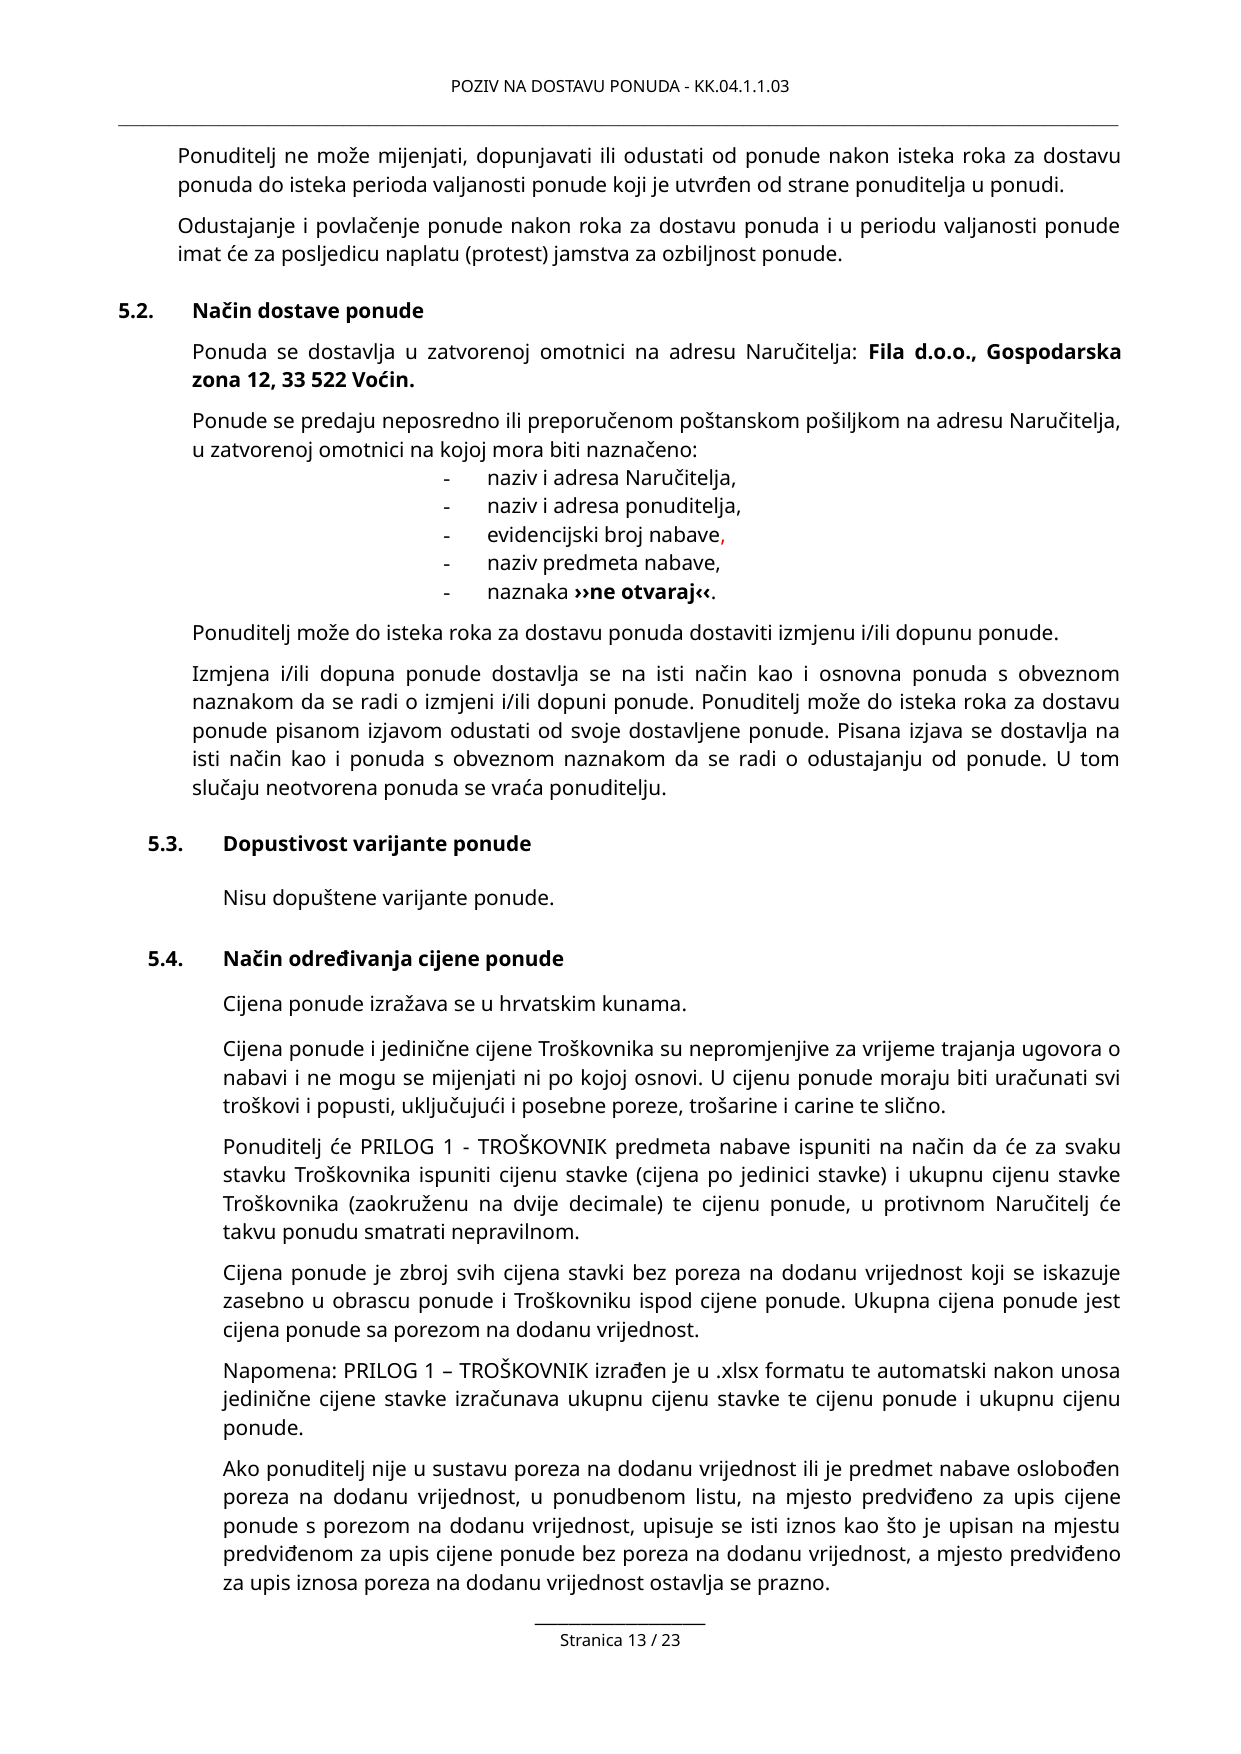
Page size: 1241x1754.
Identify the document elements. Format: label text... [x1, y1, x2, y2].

list Dopustivost varijante ponude [148, 829, 1122, 858]
text Ponuditelj ne može mijenjati, dopunjavati ili odustati od ponude nakon isteka roka za dostavu ponuda do isteka perioda valjanosti ponude koji je utvrđen od strane ponuditelja u ponudi. [177, 141, 1122, 198]
list naznaka ››ne otvaraj‹‹. [177, 577, 1122, 605]
list naziv predmeta nabave, [177, 548, 1122, 577]
text Cijena ponude je zbroj svih cijena stavki bez poreza na dodanu vrijednost koji se iskazuje zasebno u obrascu ponude i Troškovniku ispod cijene ponude. Ukupna cijena ponude jest cijena ponude sa porezom na dodanu vrijednost. [223, 1258, 1122, 1343]
text Ponuditelj će PRILOG 1 - TROŠKOVNIK predmeta nabave ispuniti na način da će za svaku stavku Troškovnika ispuniti cijenu stavke (cijena po jedinici stavke) i ukupnu cijenu stavke Troškovnika (zaokruženu na dvije decimale) te cijenu ponude, u protivnom Naručitelj će takvu ponudu smatrati nepravilnom. [223, 1132, 1122, 1246]
text Ponuda se dostavlja u zatvorenoj omotnici na adresu Naručitelja: Fila d.o.o., Gospodarska zona 12, 33 522 Voćin. [192, 337, 1122, 394]
text 5.2. Način dostave ponude [118, 296, 1122, 324]
text Izmjena i/ili dopuna ponude dostavlja se na isti način kao i osnovna ponuda s obveznom naznakom da se radi o izmjeni i/ili dopuni ponude. Ponuditelj može do isteka roka za dostavu ponude pisanom izjavom odustati od svoje dostavljene ponude. Pisana izjava se dostavlja na isti način kao i ponuda s obveznom naznakom da se radi o odustajanju od ponude. U tom slučaju neotvorena ponuda se vraća ponuditelju. [192, 659, 1122, 801]
text Ako ponuditelj nije u sustavu poreza na dodanu vrijednost ili je predmet nabave oslobođen poreza na dodanu vrijednost, u ponudbenom listu, na mjesto predviđeno za upis cijene ponude s porezom na dodanu vrijednost, upisuje se isti iznos kao što je upisan na mjestu predviđenom za upis cijene ponude bez poreza na dodanu vrijednost, a mjesto predviđeno za upis iznosa poreza na dodanu vrijednost ostavlja se prazno. [223, 1454, 1122, 1596]
list naziv i adresa Naručitelja, [177, 463, 1122, 492]
text Nisu dopuštene varijante ponude. [193, 883, 1122, 911]
list evidencijski broj nabave, [177, 520, 1122, 548]
list Način određivanja cijene ponude [148, 944, 1122, 972]
text Cijena ponude izražava se u hrvatskim kunama. [149, 989, 1122, 1017]
text Odustajanje i povlačenje ponude nakon roka za dostavu ponuda i u periodu valjanosti ponude imat će za posljedicu naplatu (protest) jamstva za ozbiljnost ponude. [177, 211, 1122, 268]
text Ponude se predaju neposredno ili preporučenom poštanskom pošiljkom na adresu Naručitelja, u zatvorenoj omotnici na kojoj mora biti naznačeno: [192, 406, 1122, 463]
text Ponuditelj može do isteka roka za dostavu ponuda dostaviti izmjenu i/ili dopunu ponude. [177, 618, 1122, 646]
list naziv i adresa ponuditelja, [177, 492, 1122, 520]
text Napomena: PRILOG 1 – TROŠKOVNIK izrađen je u .xlsx formatu te automatski nakon unosa jedinične cijene stavke izračunava ukupnu cijenu stavke te cijenu ponude i ukupnu cijenu ponude. [223, 1356, 1122, 1441]
text Cijena ponude i jedinične cijene Troškovnika su nepromjenjive za vrijeme trajanja ugovora o nabavi i ne mogu se mijenjati ni po kojoj osnovi. U cijenu ponude moraju biti uračunati svi troškovi i popusti, uključujući i posebne poreze, trošarine i carine te slično. [223, 1034, 1122, 1119]
